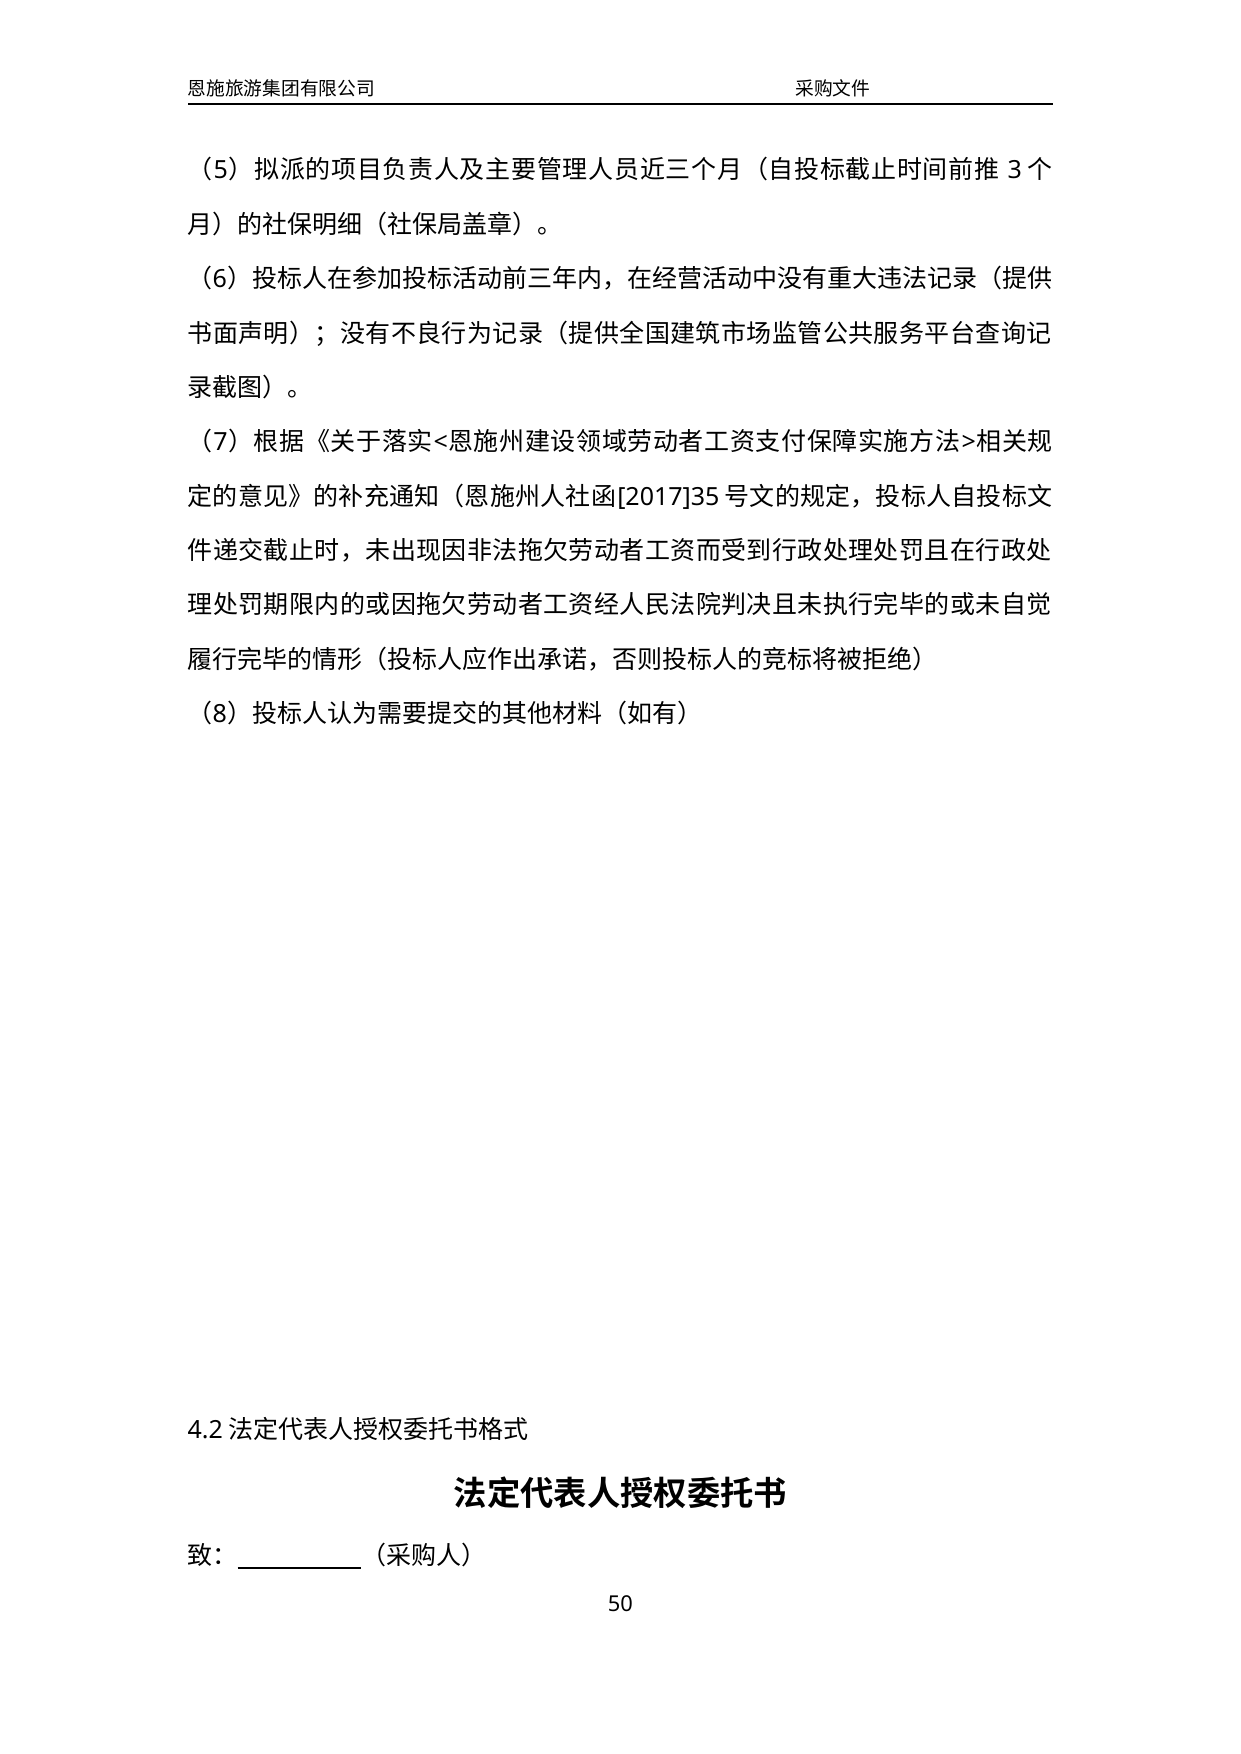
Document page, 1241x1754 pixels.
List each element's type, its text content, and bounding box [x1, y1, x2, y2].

text 致： （采购人） [187, 1536, 1053, 1572]
text （5）拟派的项目负责人及主要管理人员近三个月（自投标截止时间前推3个月）的社保明细（社保局盖章）。 [187, 150, 1053, 241]
text （7）根据《关于落实<恩施州建设领域劳动者工资支付保障实施方法>相关规定的意见》的补充通知（恩施州人社函[2017]35号文的规定，投标人自投标文件递交截止时，未出现因非法拖欠劳动者工资而受到行政处理处罚且在行政处理处罚期限内的或因拖欠劳动者工资经人民法院判决且未执行完毕的或未自觉履行完毕的情形（投标人应作出承诺，否则投标人的竞标将被拒绝） [187, 422, 1053, 676]
text 法定代表人授权委托书 [187, 1467, 1053, 1515]
text （6）投标人在参加投标活动前三年内，在经营活动中没有重大违法记录（提供书面声明）；没有不良行为记录（提供全国建筑市场监管公共服务平台查询记录截图）。 [187, 259, 1053, 404]
text 4.2法定代表人授权委托书格式 [187, 1409, 1053, 1446]
text （8）投标人认为需要提交的其他材料（如有） [187, 694, 1053, 730]
